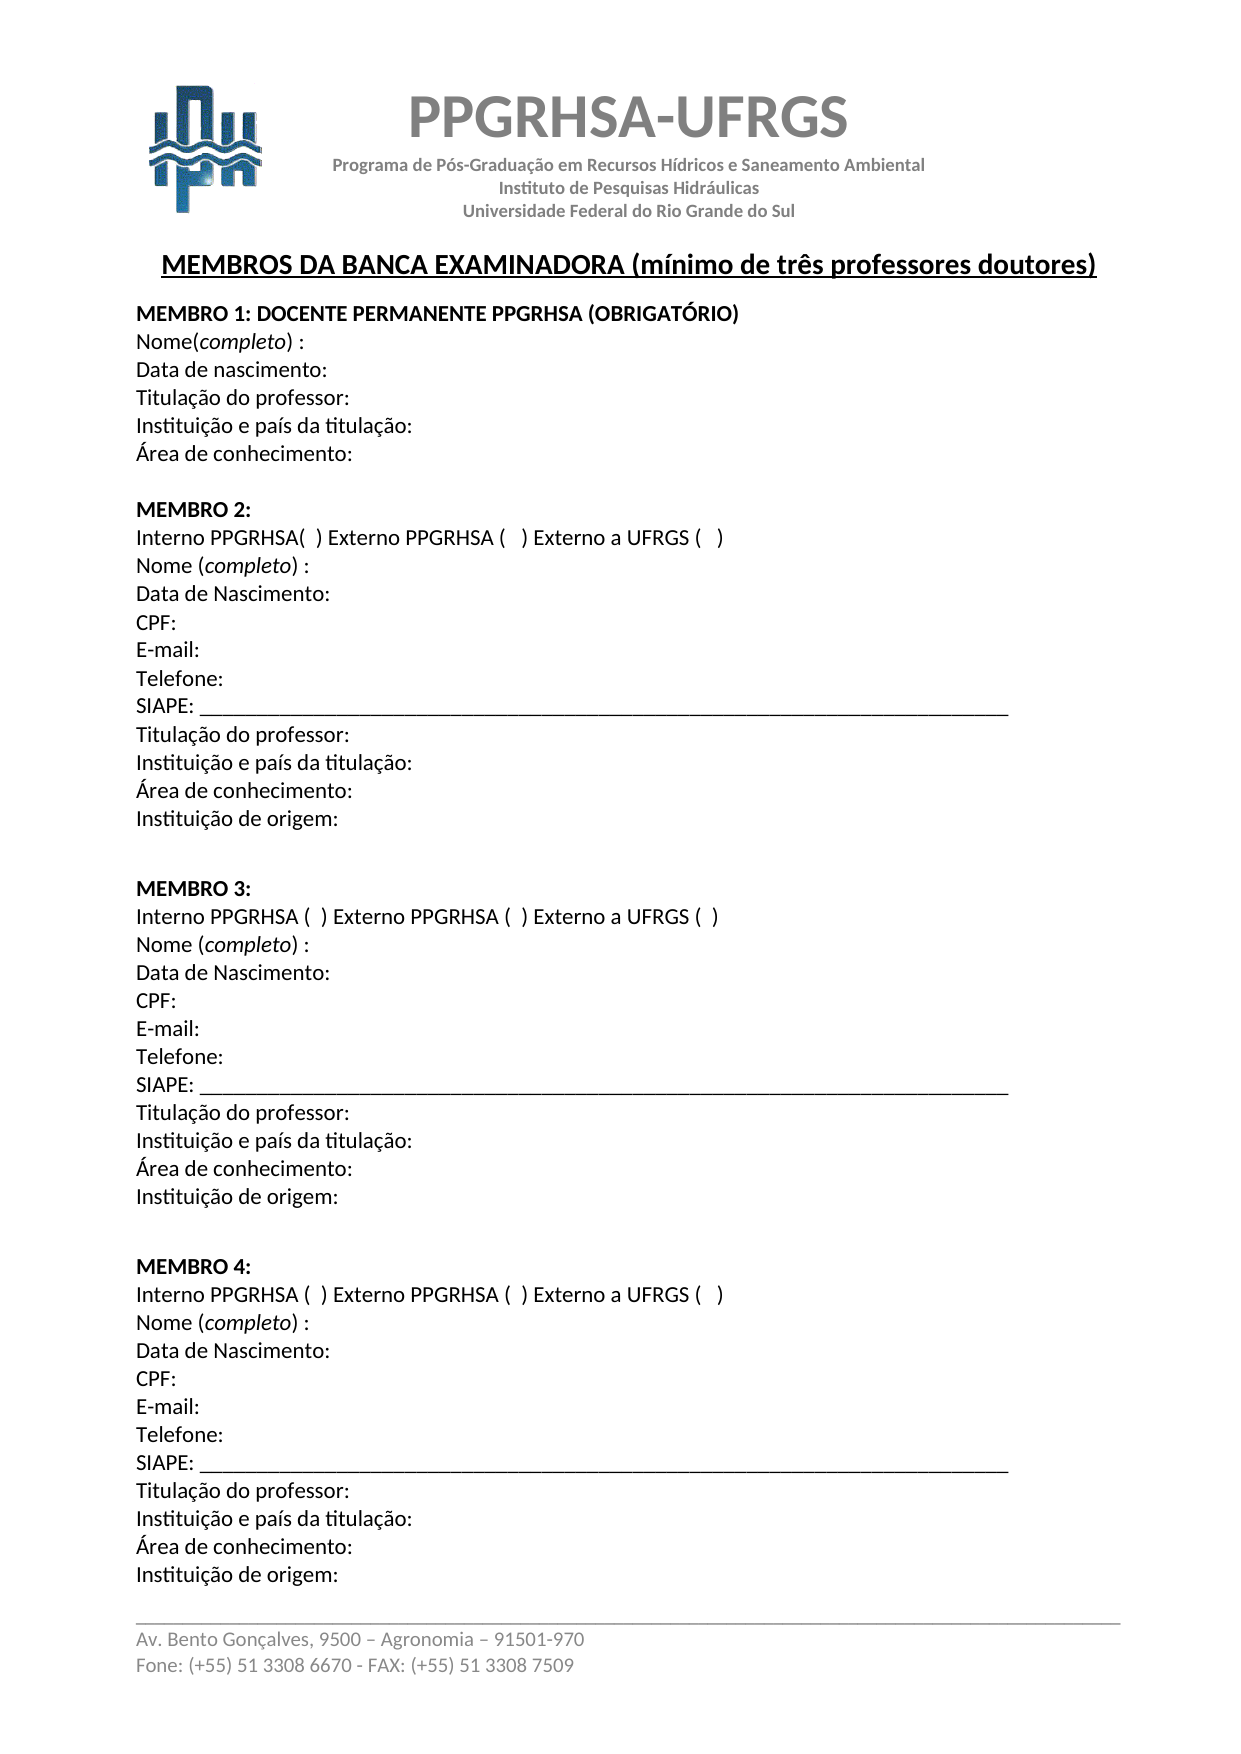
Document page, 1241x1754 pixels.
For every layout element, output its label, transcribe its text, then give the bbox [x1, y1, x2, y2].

text SIAPE: _______________________________________________________________________ [136, 692, 1122, 720]
text CPF: [136, 986, 1122, 1014]
text Titulação do professor: [136, 1098, 1122, 1126]
text E-mail: [136, 1392, 1122, 1420]
text E-mail: [136, 1014, 1122, 1042]
text Titulação do professor: [136, 1476, 1122, 1504]
text Nome (completo) : [136, 552, 1122, 579]
text Interno PPGRHSA ( ) Externo PPGRHSA ( ) Externo a UFRGS ( ) [136, 902, 1122, 930]
text CPF: [136, 608, 1122, 636]
text Data de Nascimento: [136, 958, 1122, 986]
text Instituição de origem: [136, 1560, 1122, 1588]
text Instituição e país da titulação: [136, 1126, 1122, 1154]
text Instituição de origem: [136, 1182, 1122, 1210]
text Instituição de origem: [136, 804, 1122, 832]
text Área de conhecimento: [136, 1532, 1122, 1560]
text Data de Nascimento: [136, 1336, 1122, 1364]
text MEMBRO 2: [136, 496, 1122, 523]
text Data de nascimento: [136, 355, 1122, 383]
text SIAPE: _______________________________________________________________________ [136, 1448, 1122, 1476]
text Instituição e país da titulação: [136, 1504, 1122, 1532]
text Titulação do professor: [136, 720, 1122, 748]
text MEMBRO 4: [136, 1252, 1122, 1280]
text Nome (completo) : [136, 930, 1122, 958]
text Área de conhecimento: [136, 1154, 1122, 1182]
text Nome(completo) : [136, 327, 1122, 355]
text Telefone: [136, 664, 1122, 692]
text E-mail: [136, 636, 1122, 664]
text CPF: [136, 1364, 1122, 1392]
text Área de conhecimento: [136, 439, 1122, 467]
text MEMBRO 1: DOCENTE PERMANENTE PPGRHSA (OBRIGATÓRIO) [136, 299, 1122, 327]
text MEMBRO 3: [136, 874, 1122, 902]
text Interno PPGRHSA ( ) Externo PPGRHSA ( ) Externo a UFRGS ( ) [136, 1280, 1122, 1308]
text Nome (completo) : [136, 1308, 1122, 1336]
picture [148, 83, 263, 215]
text Instituição e país da titulação: [136, 411, 1122, 439]
text Instituição e país da titulação: [136, 748, 1122, 776]
text Telefone: [136, 1420, 1122, 1448]
text Interno PPGRHSA( ) Externo PPGRHSA ( ) Externo a UFRGS ( ) [136, 523, 1122, 552]
text Telefone: [136, 1042, 1122, 1070]
text Titulação do professor: [136, 383, 1122, 411]
text Área de conhecimento: [136, 776, 1122, 804]
subtitle MEMBROS DA BANCA EXAMINADORA (mínimo de três professores doutores) [136, 246, 1122, 282]
text SIAPE: _______________________________________________________________________ [136, 1070, 1122, 1098]
text Data de Nascimento: [136, 579, 1122, 608]
